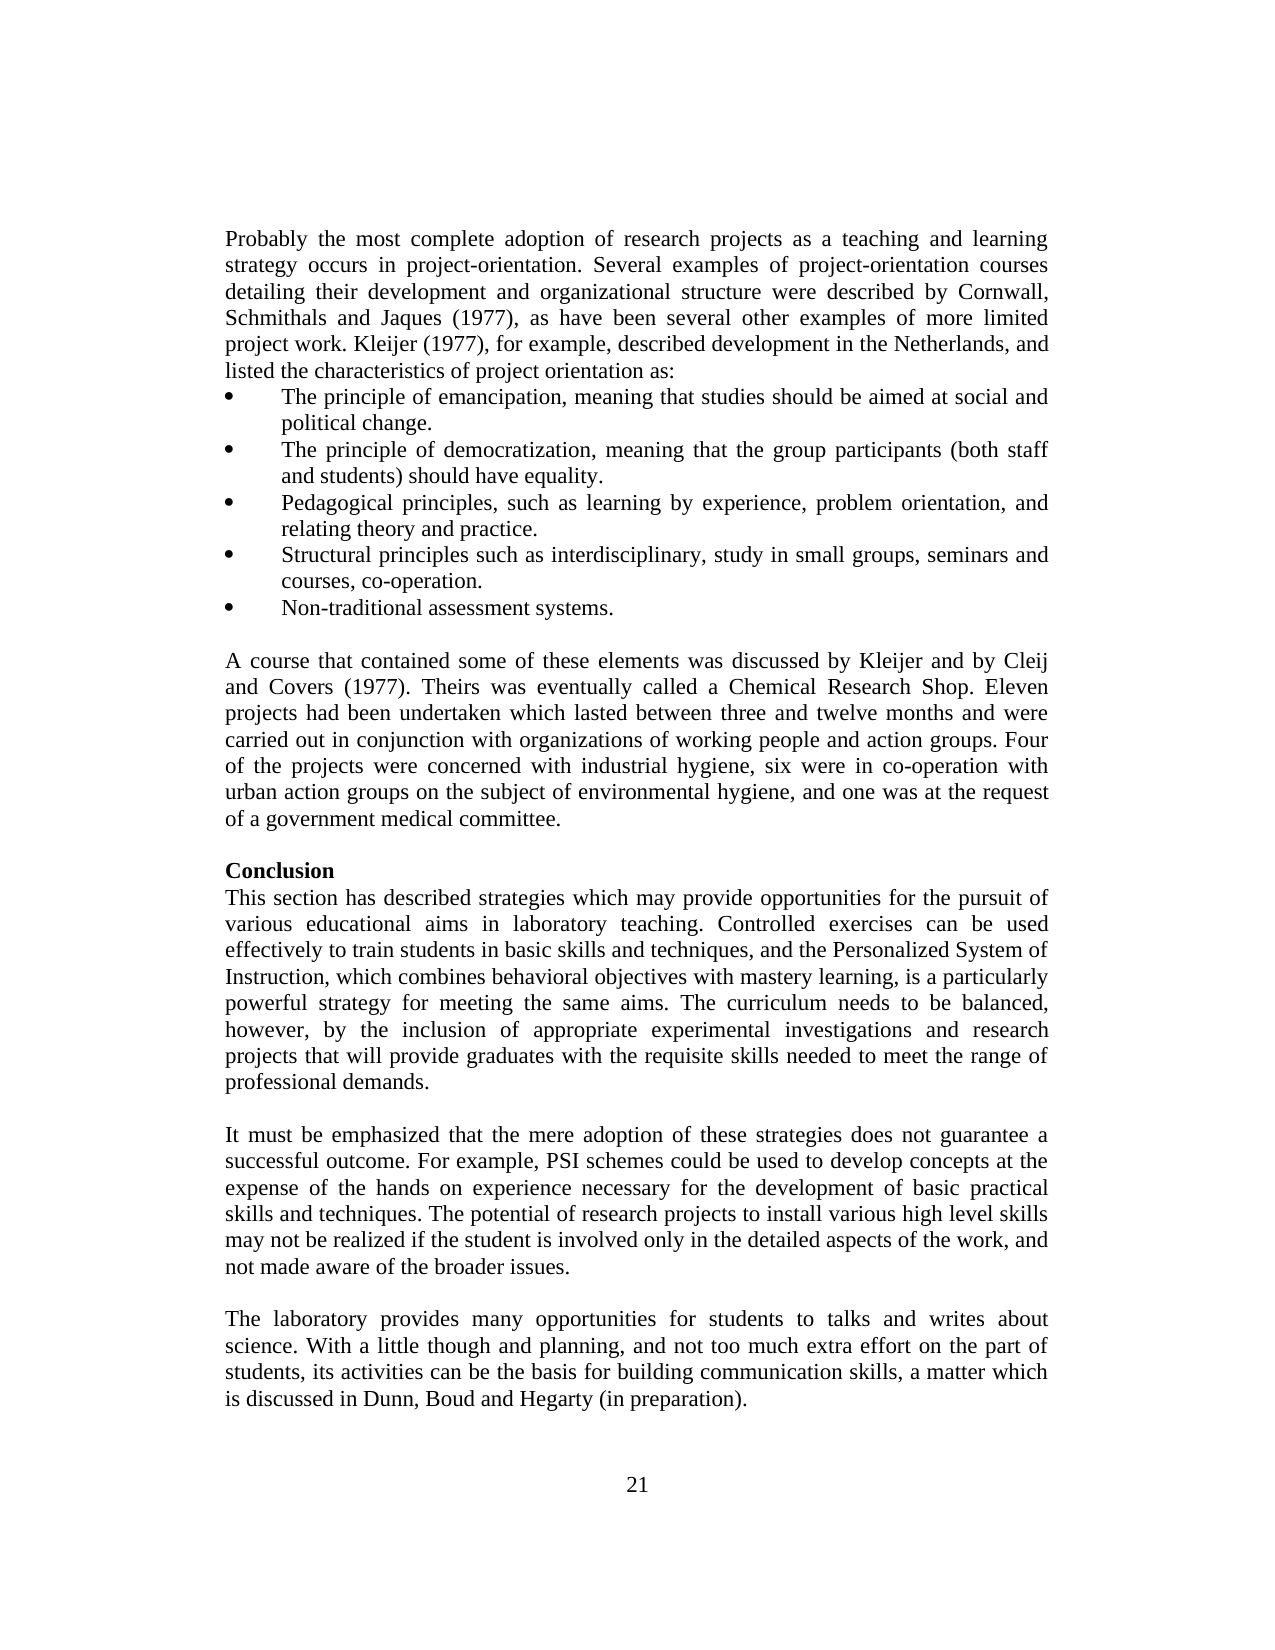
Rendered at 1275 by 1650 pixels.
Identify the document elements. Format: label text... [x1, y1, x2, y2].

list The principle of democratization, meaning that the group participants (both staff and students) should have equality. [225, 436, 1050, 488]
list Structural principles such as interdisciplinary, study in small groups, seminars and courses, co-operation. [225, 541, 1050, 594]
text Probably the most complete adoption of research projects as a teaching and learning strategy occurs in project-orientation. Several examples of project-orientation courses detailing their development and organizational structure were described by Cornwall, Schmithals and Jaques (1977), as have been several other examples of more limited project work. Kleijer (1977), for example, described development in the Netherlands, and listed the characteristics of project orientation as: [225, 225, 1050, 383]
text This section has described strategies which may provide opportunities for the pursuit of various educational aims in laboratory teaching. Controlled exercises can be used effectively to train students in basic skills and techniques, and the Personalized System of Instruction, which combines behavioral objectives with mastery learning, is a particularly powerful strategy for meeting the same aims. The curriculum needs to be balanced, however, by the inclusion of appropriate experimental investigations and research projects that will provide graduates with the requisite skills needed to meet the range of professional demands. [225, 884, 1050, 1095]
text The laboratory provides many opportunities for students to talks and writes about science. With a little though and planning, and not too much extra effort on the part of students, its activities can be the basis for building communication skills, a matter which is discussed in Dunn, Boud and Hegarty (in preparation). [225, 1306, 1050, 1411]
list Non-traditional assessment systems. [225, 594, 1050, 620]
list A course that contained some of these elements was discussed by Kleijer and by Cleij and Covers (1977). Theirs was eventually called a Chemical Research Shop. Eleven projects had been undertaken which lasted between three and twelve months and were carried out in conjunction with organizations of working people and action groups. Four of the projects were concerned with industrial hygiene, six were in co-operation with urban action groups on the subject of environmental hygiene, and one was at the request of a government medical committee. [225, 647, 1050, 831]
text It must be emphasized that the mere adoption of these strategies does not guarantee a successful outcome. For example, PSI schemes could be used to develop concepts at the expense of the hands on experience necessary for the development of basic practical skills and techniques. The potential of research projects to install various high level skills may not be realized if the student is involved only in the detailed aspects of the work, and not made aware of the broader issues. [225, 1121, 1050, 1279]
text Conclusion [225, 857, 1050, 884]
list Pedagogical principles, such as learning by experience, problem orientation, and relating theory and practice. [225, 488, 1050, 541]
list The principle of emancipation, meaning that studies should be aimed at social and political change. [225, 383, 1050, 436]
